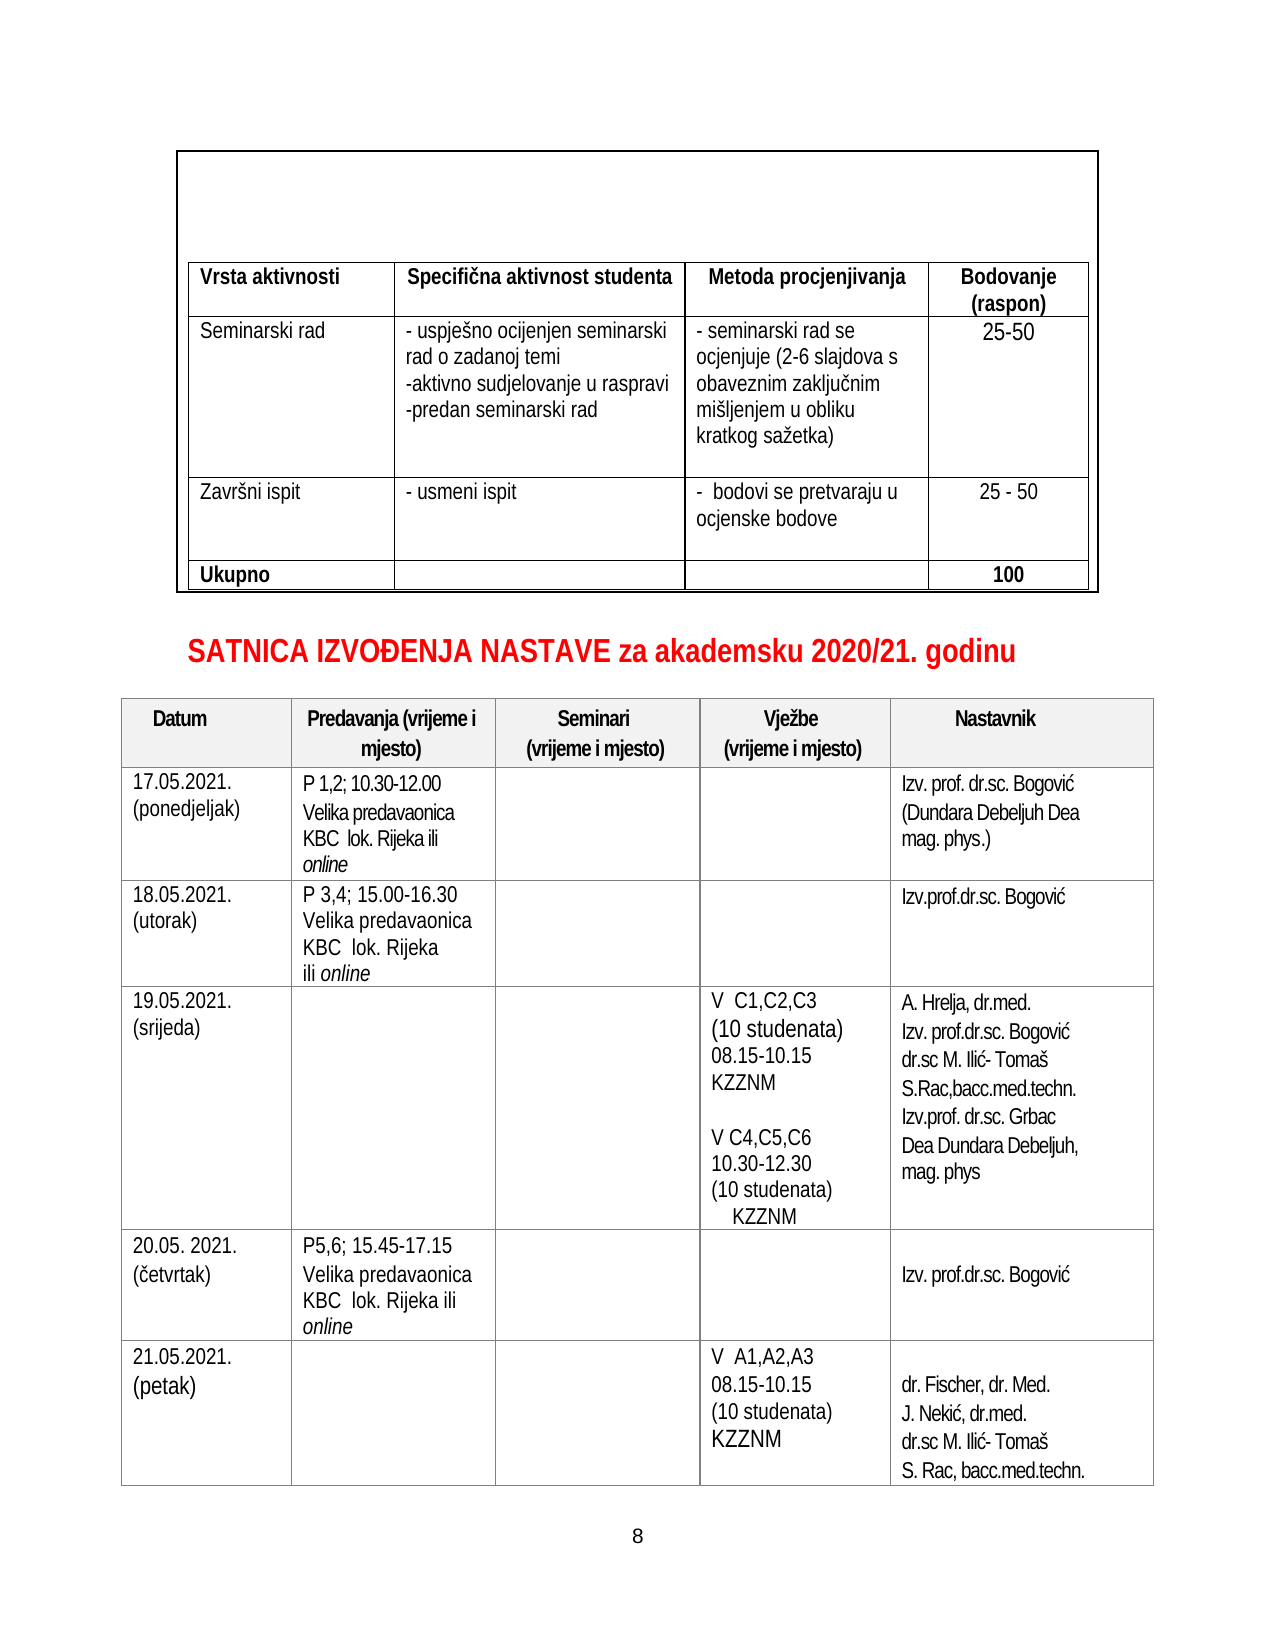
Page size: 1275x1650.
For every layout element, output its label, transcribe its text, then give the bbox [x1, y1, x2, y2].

table_cell P5,6; 15.45-17.15 Velika predavaonica KBC lok. Rijeka ili online [292, 1230, 495, 1340]
table_cell [496, 768, 699, 880]
table_header Nastavnik [891, 699, 1153, 767]
table_header Datum [122, 699, 291, 767]
table_cell [496, 987, 699, 1229]
table_cell [701, 881, 890, 986]
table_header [178, 152, 1097, 591]
table_cell Izv.prof.dr.sc. Bogović [891, 881, 1153, 986]
table_cell 17.05.2021. (ponedjeljak) [122, 768, 291, 880]
table_cell [292, 987, 495, 1229]
table_cell 20.05. 2021. (četvrtak) [122, 1230, 291, 1340]
text SATNICA IZVOĐENJA NASTAVE za akademsku 2020/21. godinu [187, 631, 1087, 669]
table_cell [891, 1341, 1153, 1485]
table_header Seminari (vrijeme i mjesto) [496, 699, 699, 767]
table_header Vježbe (vrijeme i mjesto) [701, 699, 890, 767]
table_cell [496, 881, 699, 986]
table_cell Izv. prof.dr.sc. Bogović [891, 1230, 1153, 1340]
table_cell 21.05.2021. (petak) [122, 1341, 291, 1485]
table_cell [701, 768, 890, 880]
table_cell Izv. prof. dr.sc. Bogović (Dundara Debeljuh Dea mag. phys.) [891, 768, 1153, 880]
table_cell 18.05.2021. (utorak) [122, 881, 291, 986]
table_cell [292, 1341, 495, 1485]
table_cell V C1,C2,C3 (10 studenata) 08.15-10.15 KZZNM V C4,C5,C6 10.30-12.30 (10 studenata) KZZNM [701, 987, 890, 1229]
table_cell P 1,2; 10.30-12.00 Velika predavaonica KBC lok. Rijeka ili online [292, 768, 495, 880]
table_header Predavanja (vrijeme i mjesto) [292, 699, 495, 767]
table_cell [701, 1341, 890, 1485]
table_cell 19.05.2021. (srijeda) [122, 987, 291, 1229]
table_cell P 3,4; 15.00-16.30 Velika predavaonica KBC lok. Rijeka ili online [292, 881, 495, 986]
table_cell [701, 1230, 890, 1340]
table_cell A. Hrelja, dr.med. Izv. prof.dr.sc. Bogović dr.sc M. Ilić- Tomaš S.Rac,bacc.med.techn. Izv.prof. dr.sc. Grbac Dea Dundara Debeljuh, mag. phys [891, 987, 1153, 1229]
table_cell [496, 1341, 699, 1485]
table_cell [496, 1230, 699, 1340]
